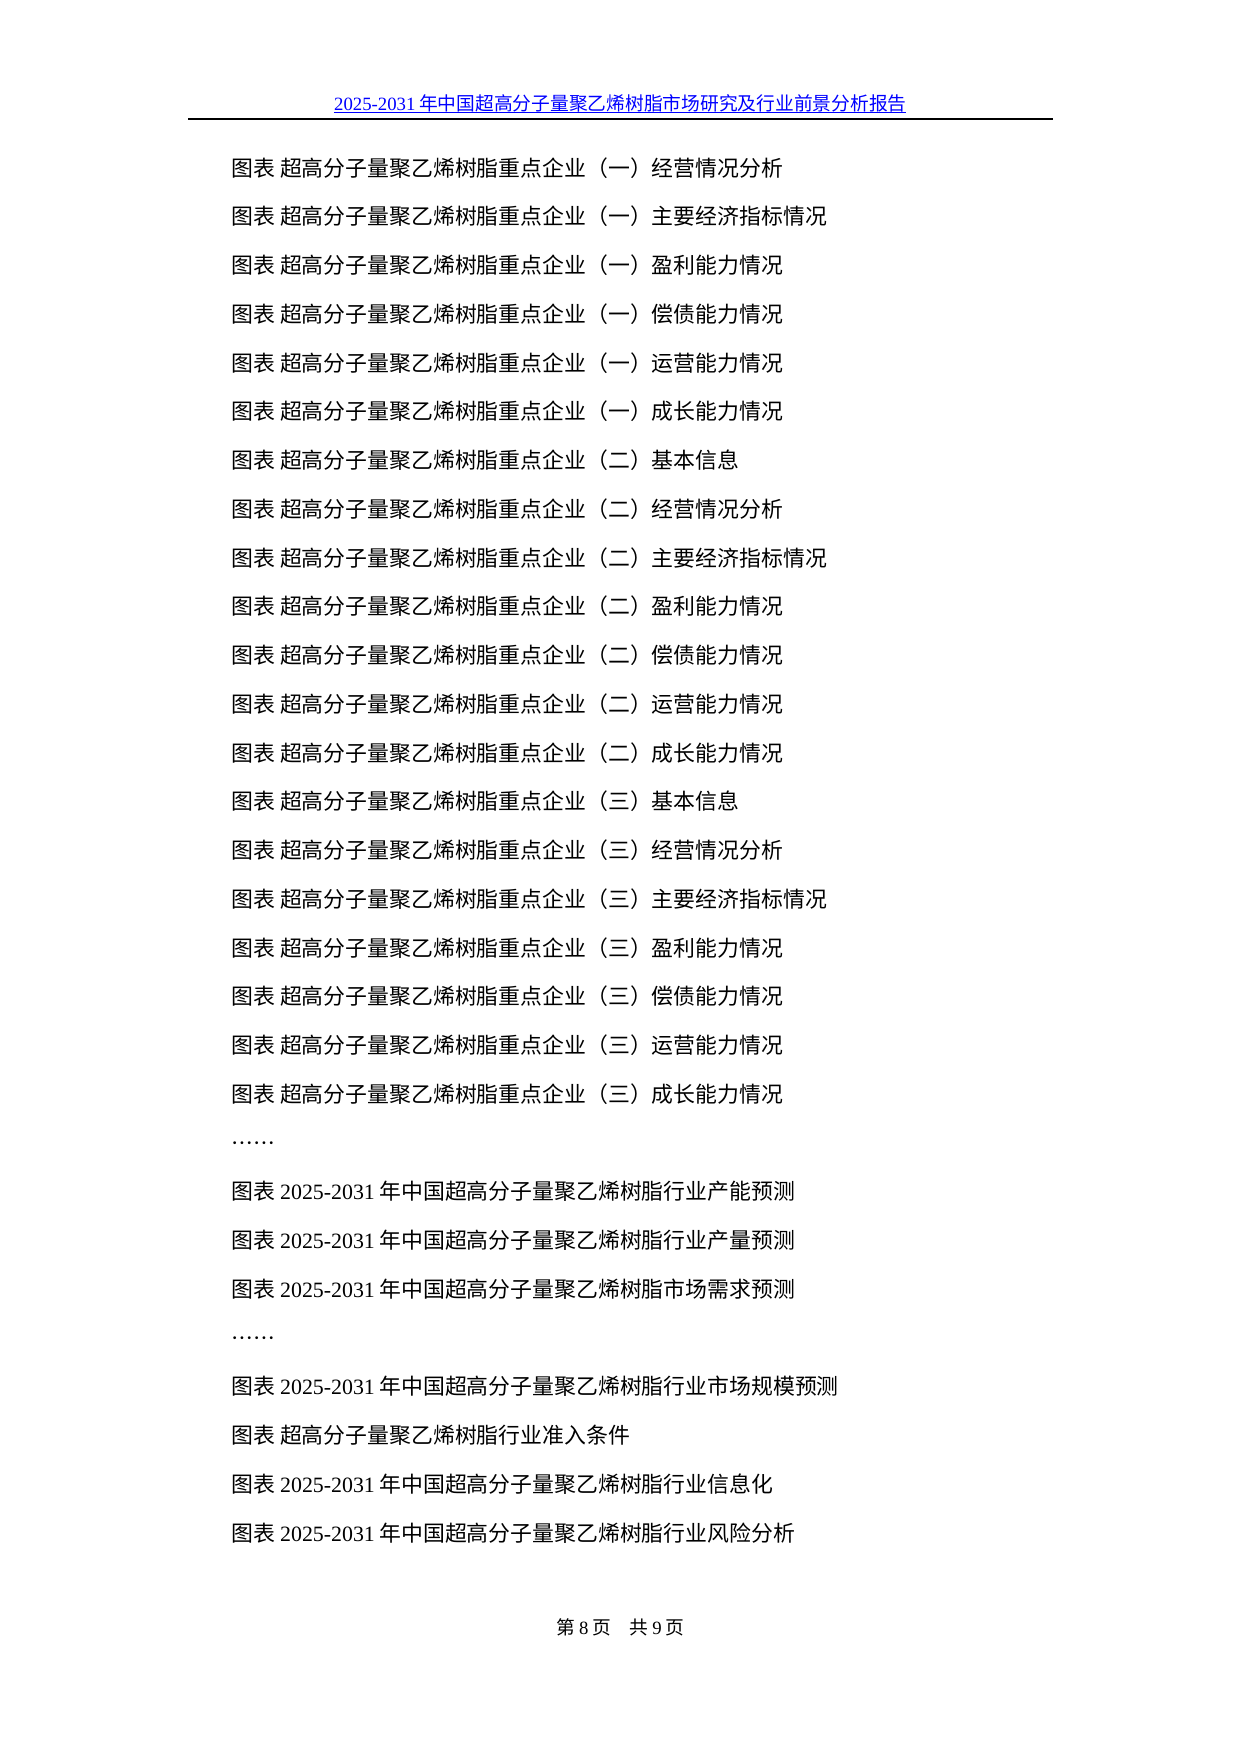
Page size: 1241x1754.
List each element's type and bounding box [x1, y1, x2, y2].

text [187, 150, 1053, 1548]
